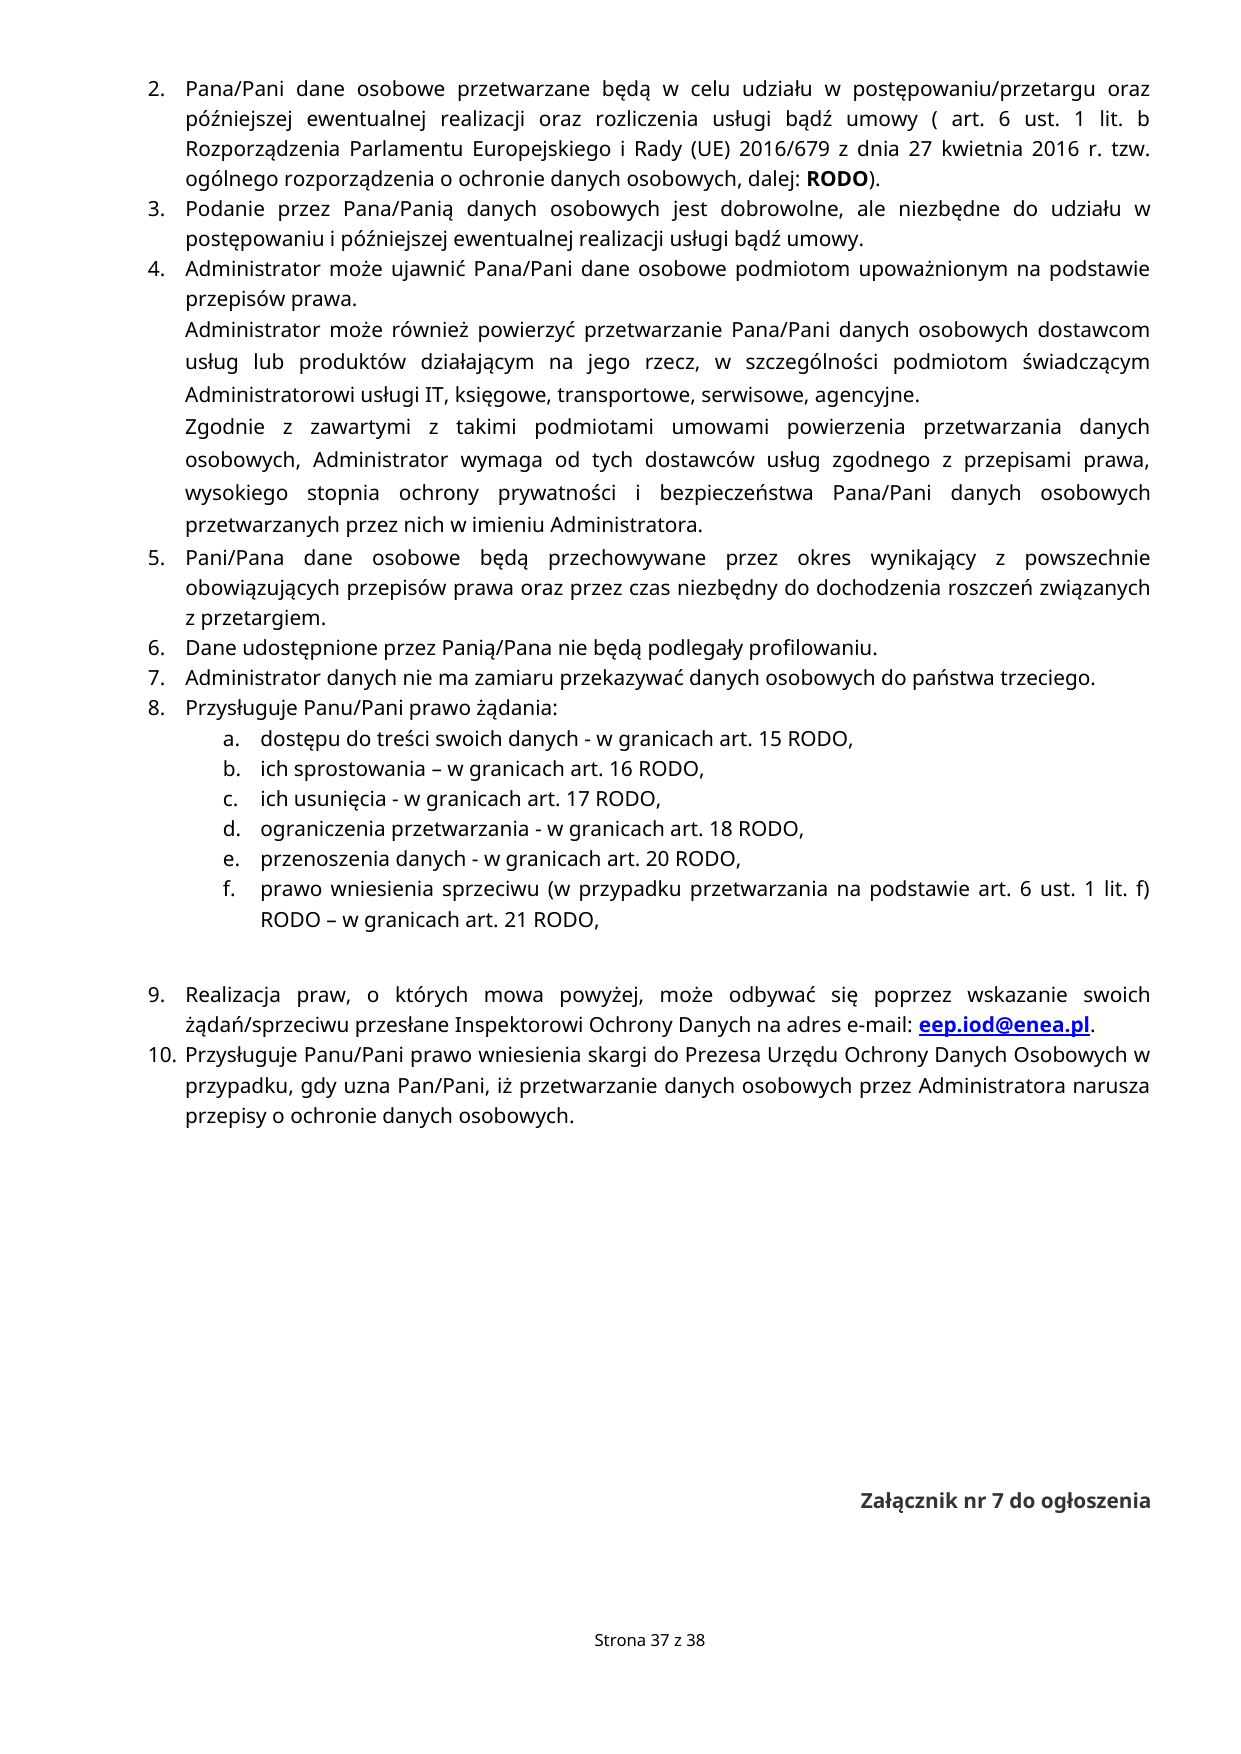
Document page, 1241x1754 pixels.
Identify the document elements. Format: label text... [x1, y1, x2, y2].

list prawo wniesienia sprzeciwu (w przypadku przetwarzania na podstawie art. 6 ust. 1 lit. f) RODO – w granicach art. 21 RODO, [223, 874, 1152, 933]
list Przysługuje Panu/Pani prawo żądania: [148, 693, 1152, 722]
list Administrator może ujawnić Pana/Pani dane osobowe podmiotom upoważnionym na podstawie przepisów prawa. [148, 254, 1152, 313]
list Pani/Pana dane osobowe będą przechowywane przez okres wynikający z powszechnie obowiązujących przepisów prawa oraz przez czas niezbędny do dochodzenia roszczeń związanych z przetargiem. [148, 543, 1152, 632]
list Pana/Pani dane osobowe przetwarzane będą w celu udziału w postępowaniu/przetargu oraz późniejszej ewentualnej realizacji oraz rozliczenia usługi bądź umowy ( art. 6 ust. 1 lit. b Rozporządzenia Parlamentu Europejskiego i Rady (UE) 2016/679 z dnia 27 kwietnia 2016 r. tzw. ogólnego rozporządzenia o ochronie danych osobowych, dalej: RODO). [148, 74, 1152, 193]
list przenoszenia danych - w granicach art. 20 RODO, [223, 844, 1152, 873]
list Dane udostępnione przez Panią/Pana nie będą podlegały profilowaniu. [148, 633, 1152, 662]
text Załącznik nr 7 do ogłoszenia [148, 1486, 1152, 1514]
list Administrator danych nie ma zamiaru przekazywać danych osobowych do państwa trzeciego. [148, 663, 1152, 692]
list ograniczenia przetwarzania - w granicach art. 18 RODO, [223, 814, 1152, 843]
list ich sprostowania – w granicach art. 16 RODO, [223, 754, 1152, 783]
list Realizacja praw, o których mowa powyżej, może odbywać się poprzez wskazanie swoich żądań/sprzeciwu przesłane Inspektorowi Ochrony Danych na adres e-mail: eep.iod@enea.pl. [148, 980, 1152, 1038]
list Przysługuje Panu/Pani prawo wniesienia skargi do Prezesa Urzędu Ochrony Danych Osobowych w przypadku, gdy uzna Pan/Pani, iż przetwarzanie danych osobowych przez Administratora narusza przepisy o ochronie danych osobowych. [148, 1040, 1152, 1130]
list dostępu do treści swoich danych - w granicach art. 15 RODO, [223, 724, 1152, 752]
list Zgodnie z zawartymi z takimi podmiotami umowami powierzenia przetwarzania danych osobowych, Administrator wymaga od tych dostawców usług zgodnego z przepisami prawa, wysokiego stopnia ochrony prywatności i bezpieczeństwa Pana/Pani danych osobowych przetwarzanych przez nich w imieniu Administratora. [185, 412, 1152, 539]
list Administrator może również powierzyć przetwarzanie Pana/Pani danych osobowych dostawcom usług lub produktów działającym na jego rzecz, w szczególności podmiotom świadczącym Administratorowi usługi IT, księgowe, transportowe, serwisowe, agencyjne. [185, 315, 1152, 408]
list ich usunięcia - w granicach art. 17 RODO, [223, 784, 1152, 813]
list Podanie przez Pana/Panią danych osobowych jest dobrowolne, ale niezbędne do udziału w postępowaniu i późniejszej ewentualnej realizacji usługi bądź umowy. [148, 194, 1152, 253]
